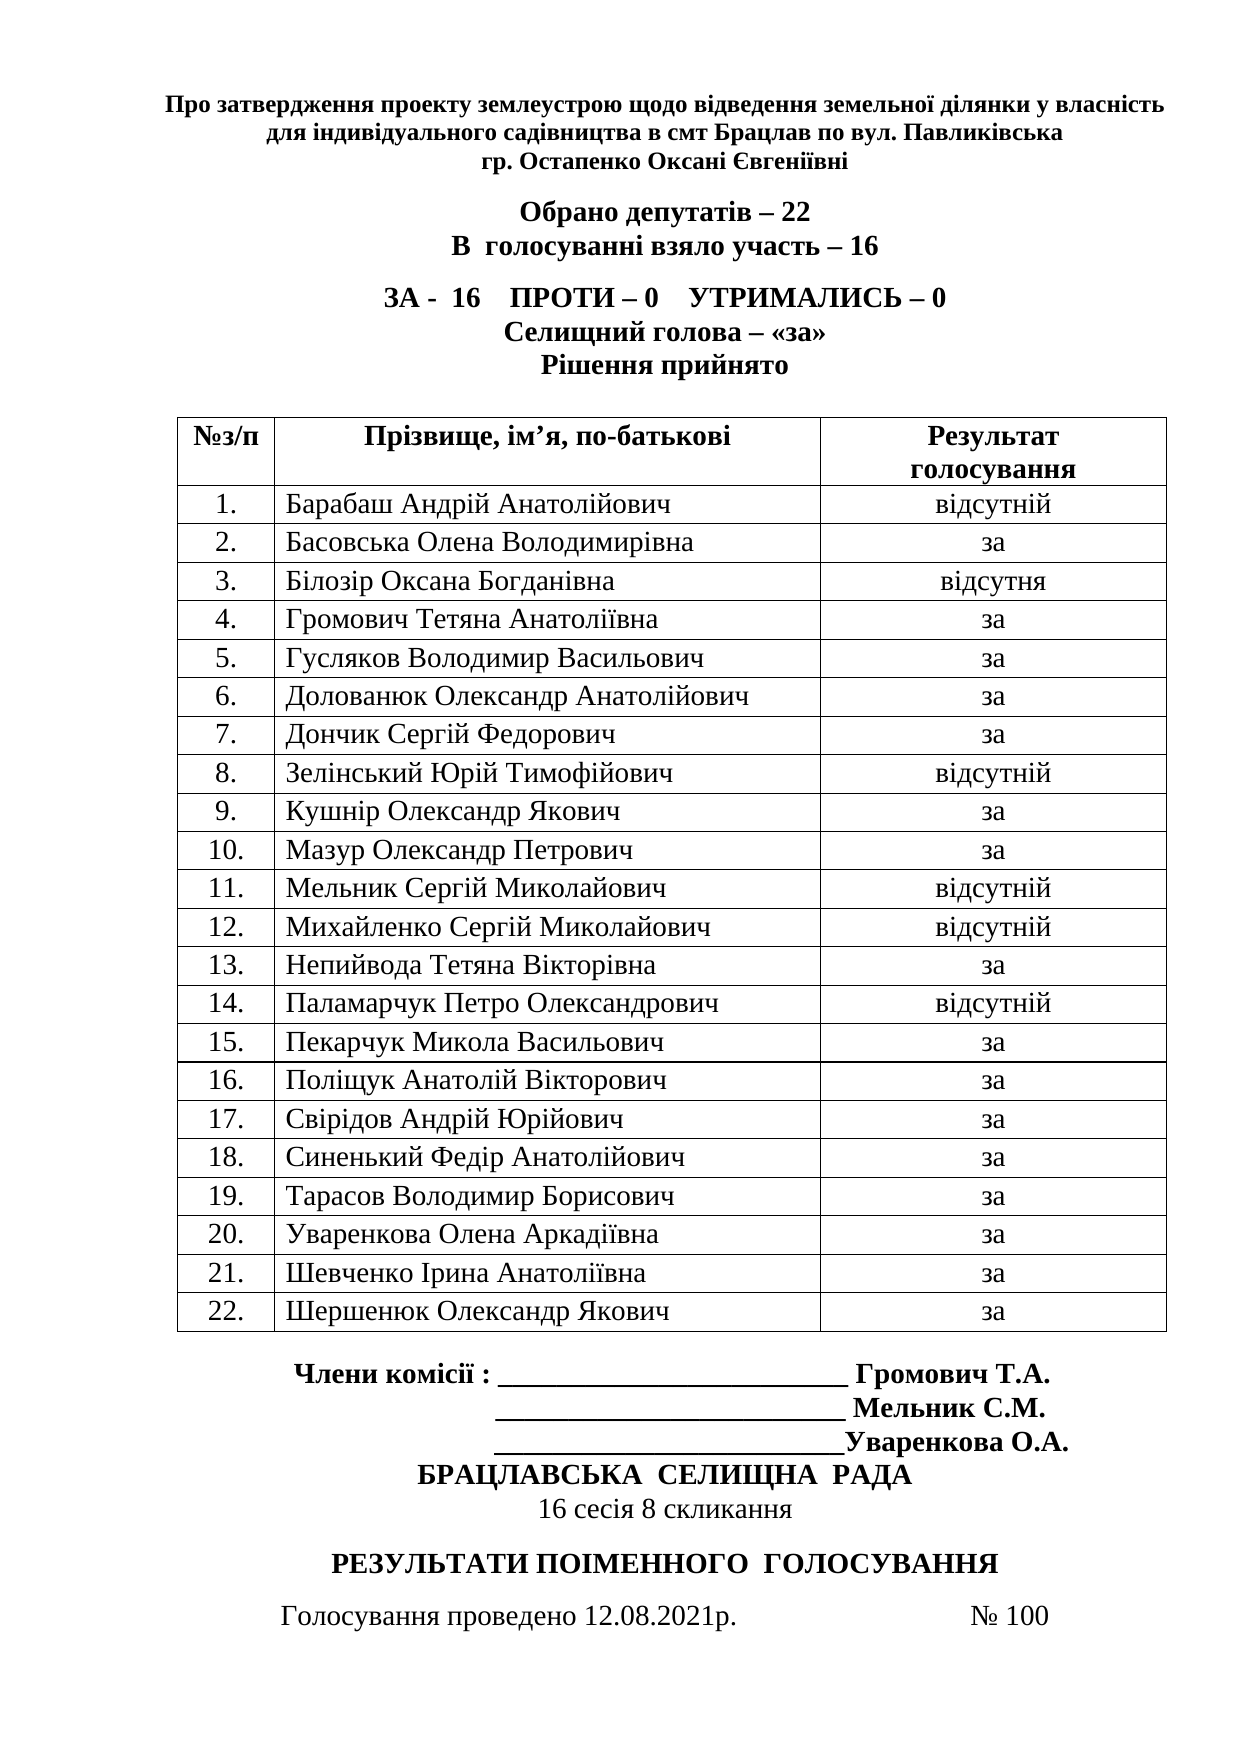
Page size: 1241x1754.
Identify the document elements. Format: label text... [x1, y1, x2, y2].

text Рішення прийнято [162, 347, 1167, 381]
text Голосування проведено 12.08.2021р. № 100 [162, 1598, 1167, 1632]
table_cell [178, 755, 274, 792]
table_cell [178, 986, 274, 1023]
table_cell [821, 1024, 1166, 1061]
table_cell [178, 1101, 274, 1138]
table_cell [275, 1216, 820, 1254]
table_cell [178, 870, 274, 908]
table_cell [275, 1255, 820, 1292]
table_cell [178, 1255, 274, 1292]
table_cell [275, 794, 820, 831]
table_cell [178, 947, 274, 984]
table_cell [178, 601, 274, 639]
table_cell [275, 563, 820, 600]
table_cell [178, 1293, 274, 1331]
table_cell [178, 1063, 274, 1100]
text ________________________Уваренкова О.А. [177, 1424, 1167, 1457]
text БРАЦЛАВСЬКА СЕЛИЩНА РАДА [162, 1457, 1167, 1491]
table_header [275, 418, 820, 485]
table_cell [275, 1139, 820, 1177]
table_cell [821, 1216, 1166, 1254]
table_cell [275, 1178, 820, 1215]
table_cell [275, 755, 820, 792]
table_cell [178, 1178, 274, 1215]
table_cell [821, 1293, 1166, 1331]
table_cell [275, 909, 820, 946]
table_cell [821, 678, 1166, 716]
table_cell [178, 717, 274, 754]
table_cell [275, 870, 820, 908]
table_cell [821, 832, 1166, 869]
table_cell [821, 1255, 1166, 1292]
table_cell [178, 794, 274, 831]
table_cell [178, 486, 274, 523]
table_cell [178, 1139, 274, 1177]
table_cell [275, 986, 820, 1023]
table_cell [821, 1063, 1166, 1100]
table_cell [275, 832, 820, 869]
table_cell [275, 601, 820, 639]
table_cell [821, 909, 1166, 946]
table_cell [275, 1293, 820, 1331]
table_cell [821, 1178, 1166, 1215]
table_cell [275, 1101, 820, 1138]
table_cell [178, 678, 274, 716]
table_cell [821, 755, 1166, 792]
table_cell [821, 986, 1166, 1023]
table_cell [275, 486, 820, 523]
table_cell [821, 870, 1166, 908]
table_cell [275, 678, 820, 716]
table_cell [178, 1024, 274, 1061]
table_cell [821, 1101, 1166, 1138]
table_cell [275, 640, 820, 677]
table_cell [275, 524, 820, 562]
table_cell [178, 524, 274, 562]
text Обрано депутатів – 22 [162, 194, 1167, 228]
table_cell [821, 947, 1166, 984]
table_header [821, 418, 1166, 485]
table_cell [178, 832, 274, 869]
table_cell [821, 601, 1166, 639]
text Про затвердження проекту землеустрою щодо відведення земельної ділянки у власність для індивідуального садівництва в смт Брацлав по вул. Павликівська гр. Остапенко Оксані Євгеніївні [162, 89, 1167, 175]
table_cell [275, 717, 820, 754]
text 16 сесія 8 скликання [162, 1491, 1167, 1524]
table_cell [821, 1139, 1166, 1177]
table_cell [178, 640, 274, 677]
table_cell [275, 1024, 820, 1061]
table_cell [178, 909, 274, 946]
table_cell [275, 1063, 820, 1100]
text ЗА - 16 ПРОТИ – 0 УТРИМАЛИСЬ – 0 [162, 280, 1167, 314]
text РЕЗУЛЬТАТИ ПОІМЕННОГО ГОЛОСУВАННЯ [162, 1546, 1167, 1579]
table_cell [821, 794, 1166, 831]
text Члени комісії : ________________________ Громович Т.А. [177, 1357, 1167, 1390]
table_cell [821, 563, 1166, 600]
text ________________________ Мельник С.М. [177, 1390, 1167, 1424]
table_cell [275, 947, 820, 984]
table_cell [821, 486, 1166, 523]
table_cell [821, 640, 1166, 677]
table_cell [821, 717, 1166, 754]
text В голосуванні взяло участь – 16 [162, 228, 1167, 261]
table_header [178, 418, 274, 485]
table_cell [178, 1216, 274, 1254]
text Селищний голова – «за» [162, 314, 1167, 347]
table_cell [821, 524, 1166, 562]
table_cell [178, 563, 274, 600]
